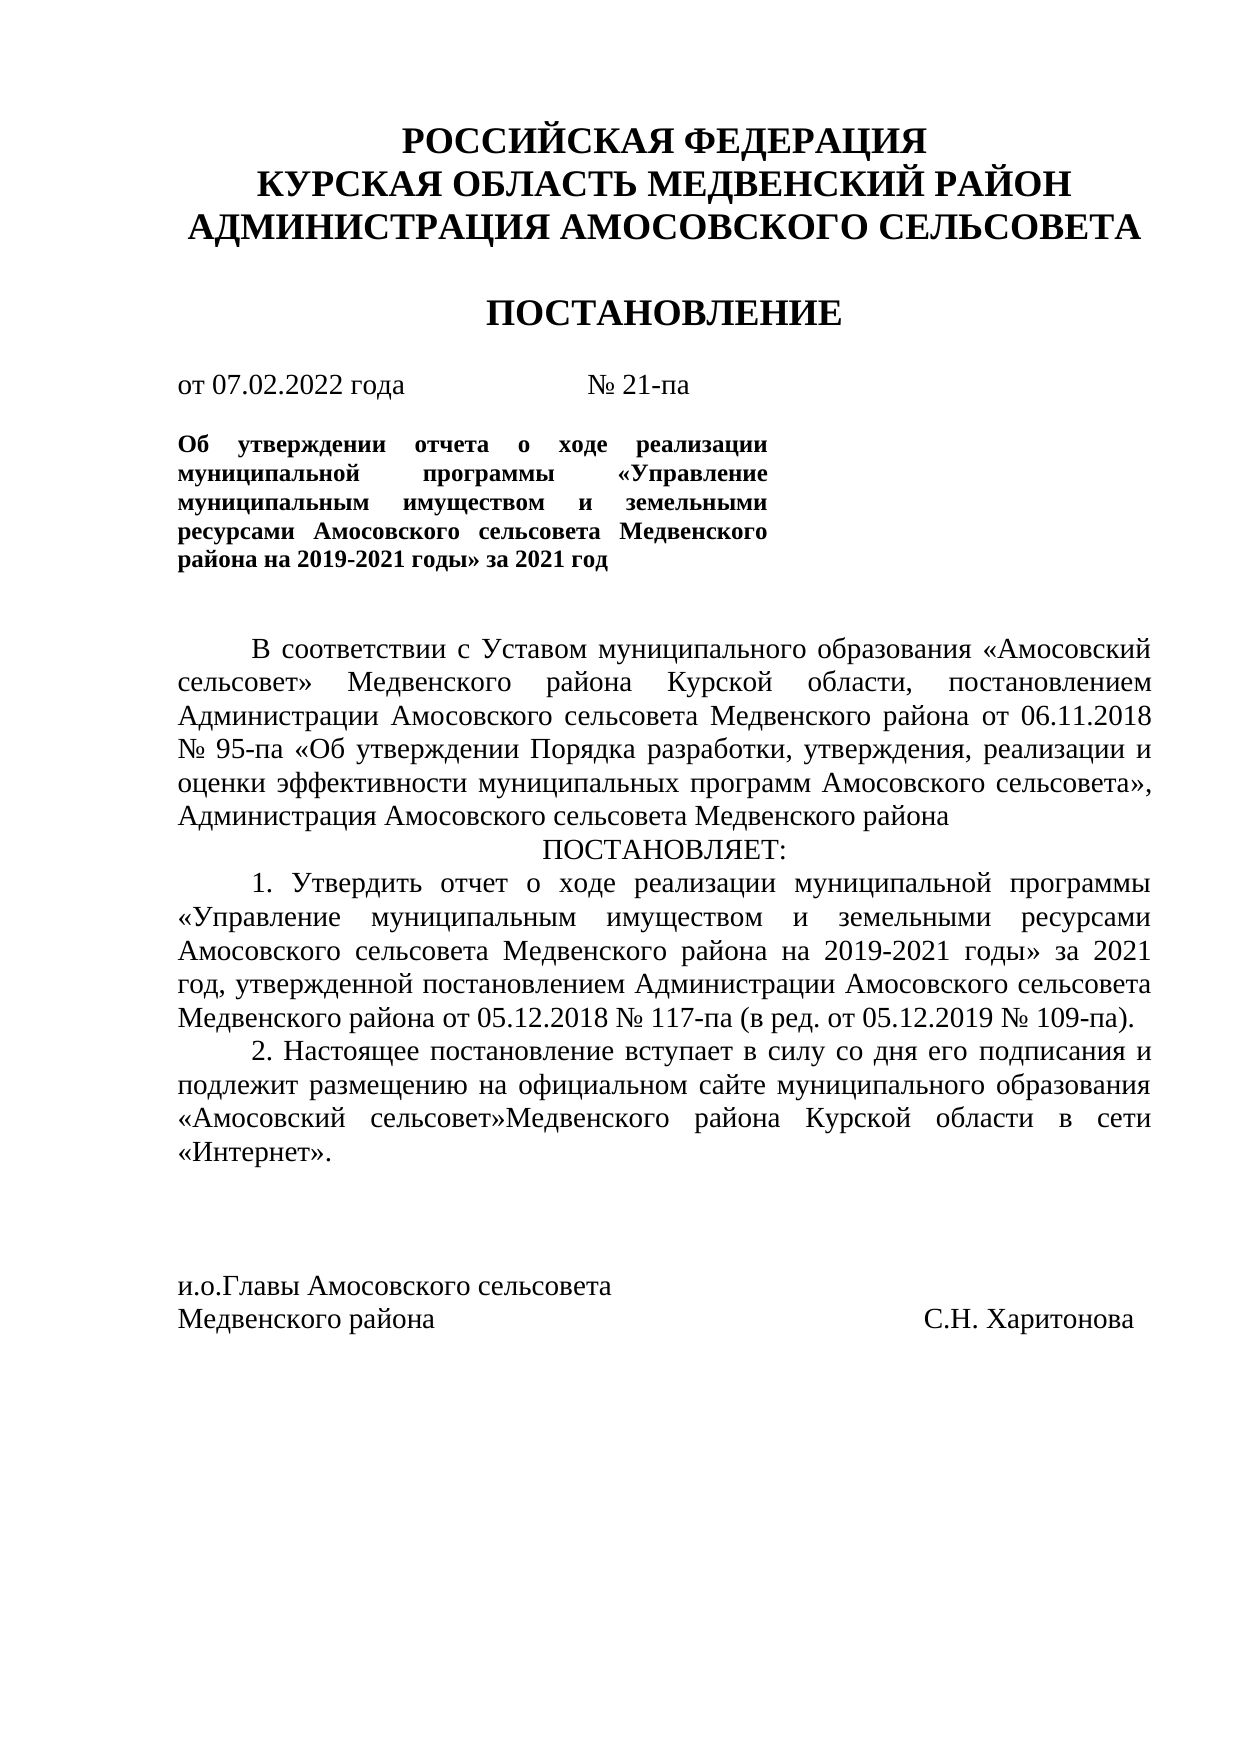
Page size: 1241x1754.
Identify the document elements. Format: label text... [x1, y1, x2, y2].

text от 07.02.2022 года № 21-па [177, 367, 1152, 401]
text В соответствии с Уставом муниципального образования «Амосовский сельсовет» Медвенского района Курской области, постановлением Администрации Амосовского сельсовета Медвенского района от 06.11.2018 № 95-па «Об утверждении Порядка разработки, утверждения, реализации и оценки эффективности муниципальных программ Амосовского сельсовета», Администрация Амосовского сельсовета Медвенского района [177, 631, 1152, 832]
text ПОСТАНОВЛЯЕТ: [177, 832, 1152, 866]
text Медвенского района С.Н. Харитонова [177, 1302, 1152, 1335]
text 2. Настоящее постановление вступает в силу со дня его подписания и подлежит размещению на официальном сайте муниципального образования «Амосовский сельсовет»Медвенского района Курской области в сети «Интернет». [177, 1033, 1152, 1167]
text АДМИНИСТРАЦИЯ АМОСОВСКОГО СЕЛЬСОВЕТА [177, 204, 1152, 247]
text Об утверждении отчета о ходе реализации муниципальной программы «Управление муниципальным имуществом и земельными ресурсами Амосовского сельсовета Медвенского района на 2019-2021 годы» за 2021 год [177, 429, 768, 573]
text 1. Утвердить отчет о ходе реализации муниципальной программы «Управление муниципальным имуществом и земельными ресурсами Амосовского сельсовета Медвенского района на 2019-2021 годы» за 2021 год, утвержденной постановлением Администрации Амосовского сельсовета Медвенского района от 05.12.2018 № 117-па (в ред. от 05.12.2019 № 109-па). [177, 866, 1152, 1033]
text ПОСТАНОВЛЕНИЕ [177, 291, 1152, 334]
text и.о.Главы Амосовского сельсовета [177, 1268, 1152, 1302]
text РОССИЙСКАЯ ФЕДЕРАЦИЯ [177, 118, 1152, 161]
text КУРСКАЯ ОБЛАСТЬ МЕДВЕНСКИЙ РАЙОН [177, 161, 1152, 204]
